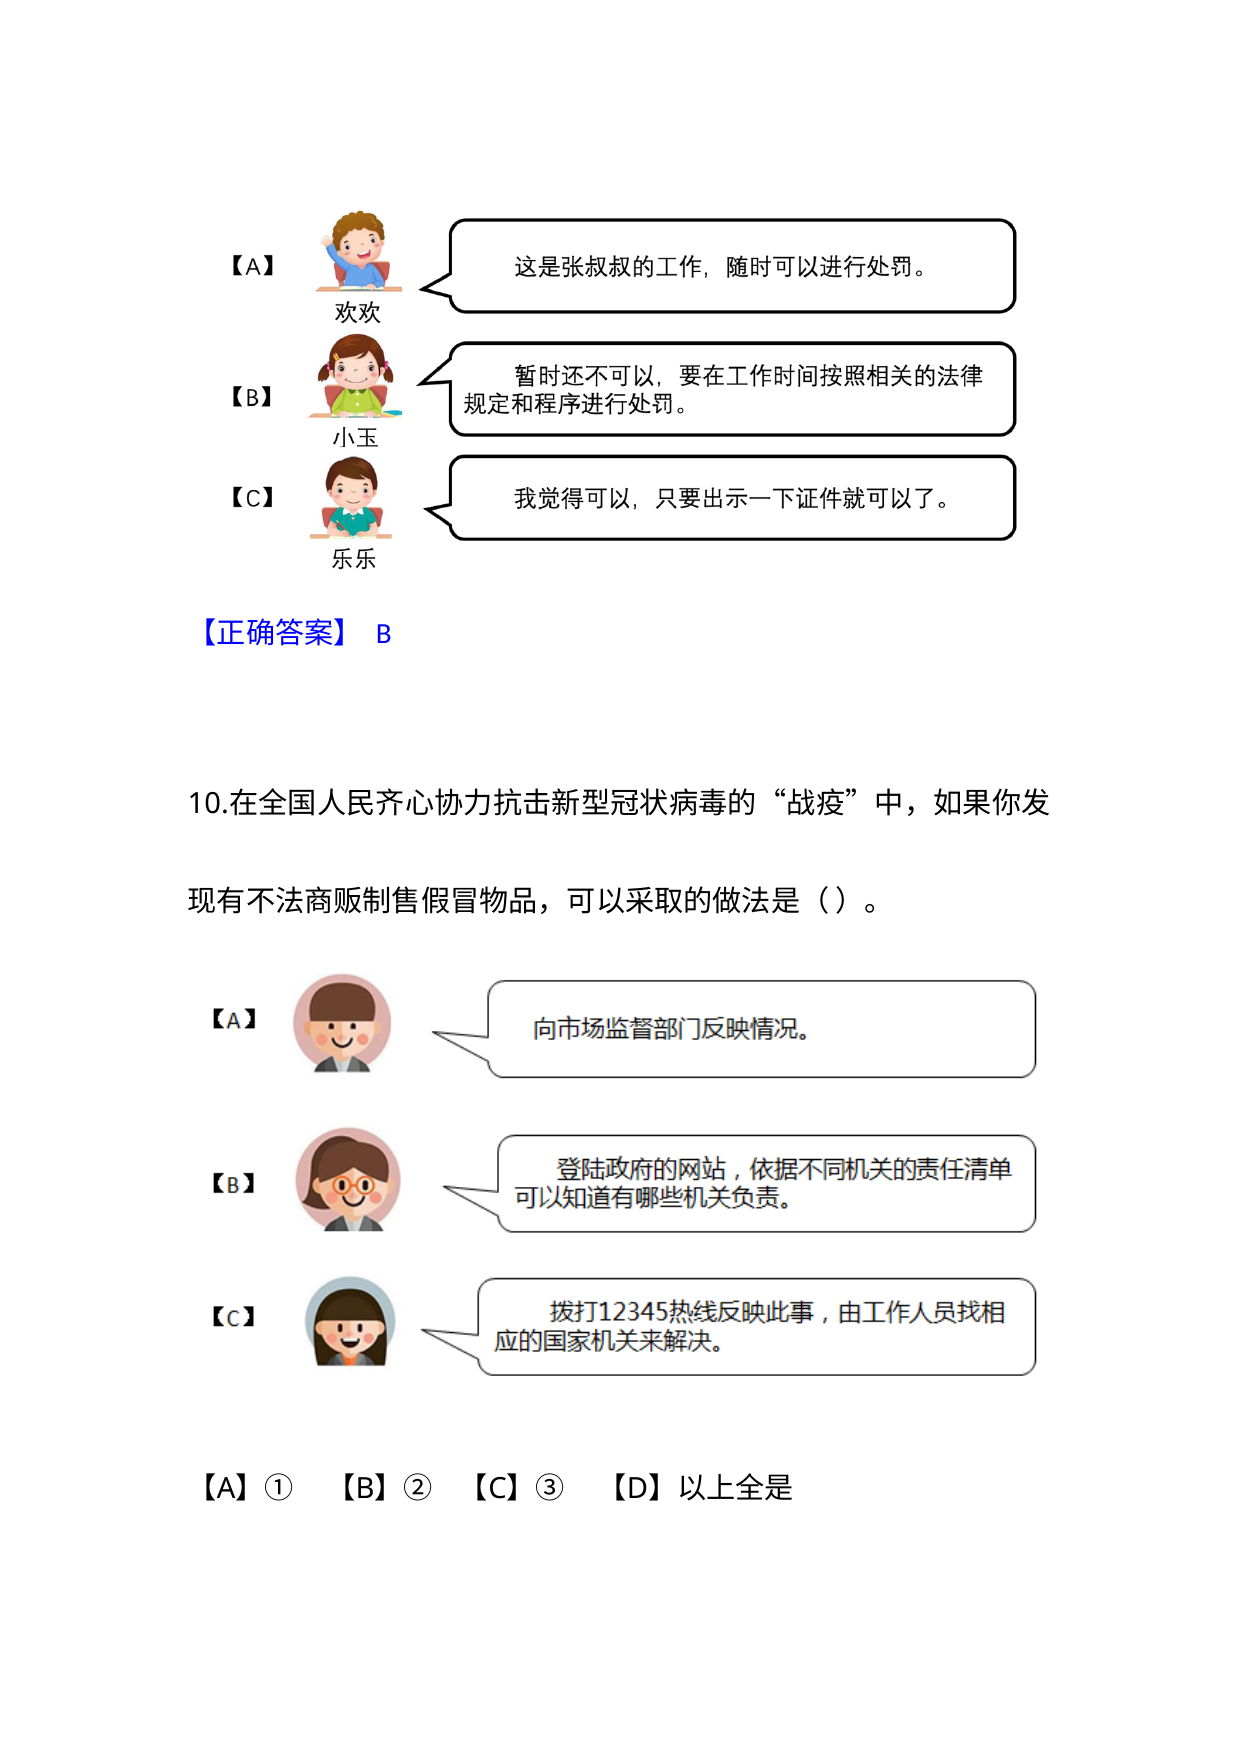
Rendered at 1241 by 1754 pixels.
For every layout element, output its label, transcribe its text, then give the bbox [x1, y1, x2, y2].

text 【正确答案】 B [187, 598, 1053, 663]
picture [187, 952, 1052, 1410]
picture [187, 162, 1053, 573]
text 10.在全国人民齐心协力抗击新型冠状病毒的“战疫”中，如果你发现有不法商贩制售假冒物品，可以采取的做法是（ ）。 [187, 769, 1053, 931]
text 【A】① 【B】② 【C】③ 【D】以上全是 [187, 1453, 1053, 1518]
